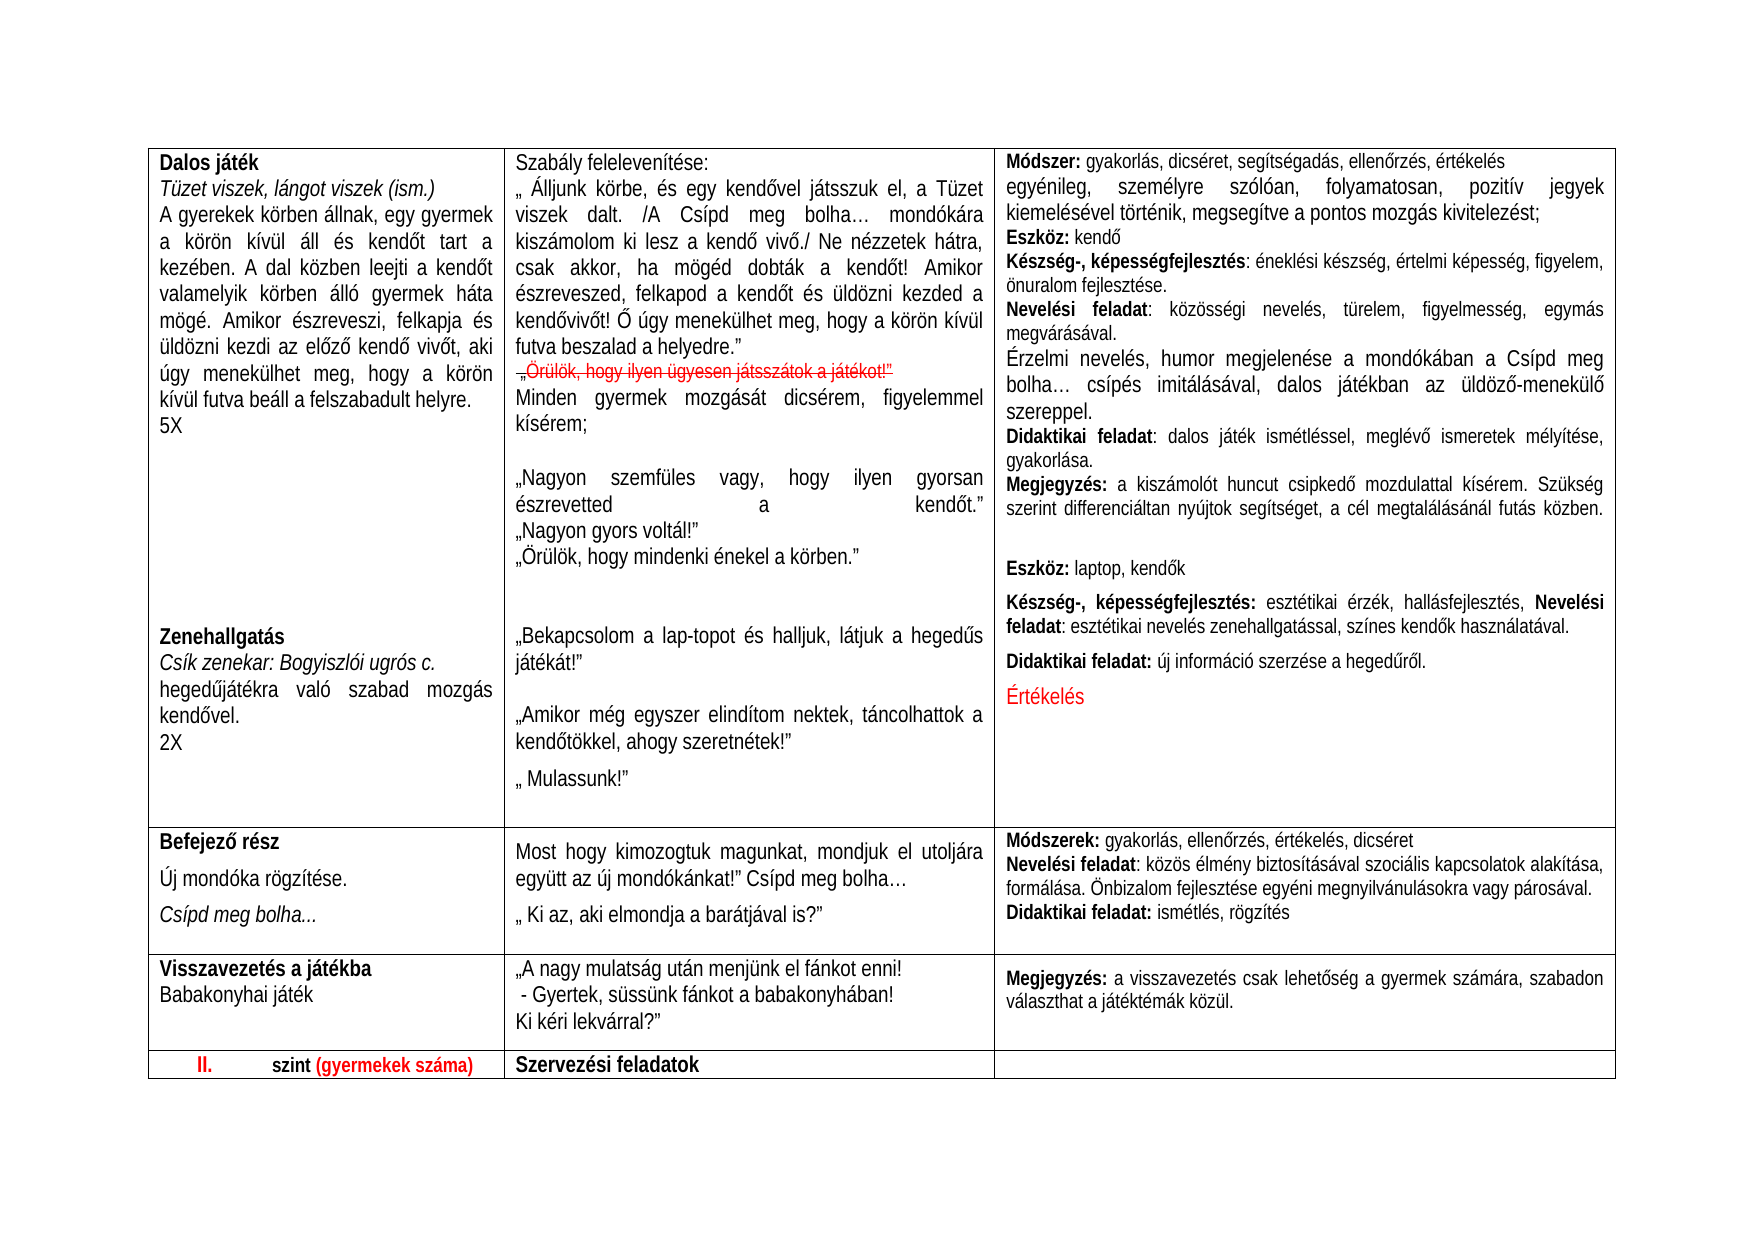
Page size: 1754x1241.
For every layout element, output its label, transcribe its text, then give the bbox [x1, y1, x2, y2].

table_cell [505, 1051, 994, 1078]
table_cell Visszavezetés a játékba Babakonyhai játék [149, 955, 504, 1050]
table_cell Módszerek: gyakorlás, ellenőrzés, értékelés, dicséret Nevelési feladat: közös élmény biztosításával szociális kapcsolatok alakítása, formálása. Önbizalom fejlesztése egyéni megnyilvánulásokra vagy párosával. Didaktikai feladat: ismétlés, rögzítés [995, 828, 1615, 954]
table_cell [149, 1051, 504, 1078]
table_cell Most hogy kimozogtuk magunkat, mondjuk el utoljára együtt az új mondókánkat!” Csípd meg bolha… „ Ki az, aki elmondja a barátjával is?” [505, 828, 994, 954]
table_cell Megjegyzés: a visszavezetés csak lehetőség a gyermek számára, szabadon választhat a játéktémák közül. [995, 955, 1615, 1050]
table_cell Befejező rész Új mondóka rögzítése. Csípd meg bolha... [149, 828, 504, 954]
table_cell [995, 1051, 1615, 1078]
table_cell „A nagy mulatság után menjünk el fánkot enni! - Gyertek, süssünk fánkot a babakonyhában! Ki kéri lekvárral?” [505, 955, 994, 1050]
table_cell Dalos játék Tüzet viszek, lángot viszek (ism.) A gyerekek körben állnak, egy gyermek a körön kívül áll és kendőt tart a kezében. A dal közben leejti a kendőt valamelyik körben álló gyermek háta mögé. Amikor észreveszi, felkapja és üldözni kezdi az előző kendő vivőt, aki úgy menekülhet meg, hogy a körön kívül futva beáll a felszabadult helyre. 5X Zenehallgatás Csík zenekar: Bogyiszlói ugrós c. hegedűjátékra való szabad mozgás kendővel. 2X [149, 149, 504, 827]
table_cell Módszer: gyakorlás, dicséret, segítségadás, ellenőrzés, értékelés egyénileg, személyre szólóan, folyamatosan, pozitív jegyek kiemelésével történik, megsegítve a pontos mozgás kivitelezést; Eszköz: kendő Készség-, képességfejlesztés: éneklési készség, értelmi képesség, figyelem, önuralom fejlesztése. Nevelési feladat: közösségi nevelés, türelem, figyelmesség, egymás megvárásával. Érzelmi nevelés, humor megjelenése a mondókában a Csípd meg bolha… csípés imitálásával, dalos játékban az üldöző-menekülő szereppel. Didaktikai feladat: dalos játék ismétléssel, meglévő ismeretek mélyítése, gyakorlása. Megjegyzés: a kiszámolót huncut csipkedő mozdulattal kísérem. Szükség szerint differenciáltan nyújtok segítséget, a cél megtalálásánál futás közben. Eszköz: laptop, kendők Készség-, képességfejlesztés: esztétikai érzék, hallásfejlesztés, Nevelési feladat: esztétikai nevelés zenehallgatással, színes kendők használatával. Didaktikai feladat: új információ szerzése a hegedűről. Értékelés [995, 149, 1615, 827]
table_cell Szabály felelevenítése: „ Álljunk körbe, és egy kendővel játsszuk el, a Tüzet viszek dalt. /A Csípd meg bolha… mondókára kiszámolom ki lesz a kendő vivő./ Ne nézzetek hátra, csak akkor, ha mögéd dobták a kendőt! Amikor észreveszed, felkapod a kendőt és üldözni kezded a kendővivőt! Ő úgy menekülhet meg, hogy a körön kívül futva beszalad a helyedre.” „Örülök, hogy ilyen ügyesen játsszátok a játékot!” Minden gyermek mozgását dicsérem, figyelemmel kísérem; „Nagyon szemfüles vagy, hogy ilyen gyorsan észrevetted a kendőt.” „Nagyon gyors voltál!” „Örülök, hogy mindenki énekel a körben.” „Bekapcsolom a lap-topot és halljuk, látjuk a hegedűs játékát!” „Amikor még egyszer elindítom nektek, táncolhattok a kendőtökkel, ahogy szeretnétek!” „ Mulassunk!” [505, 149, 994, 827]
